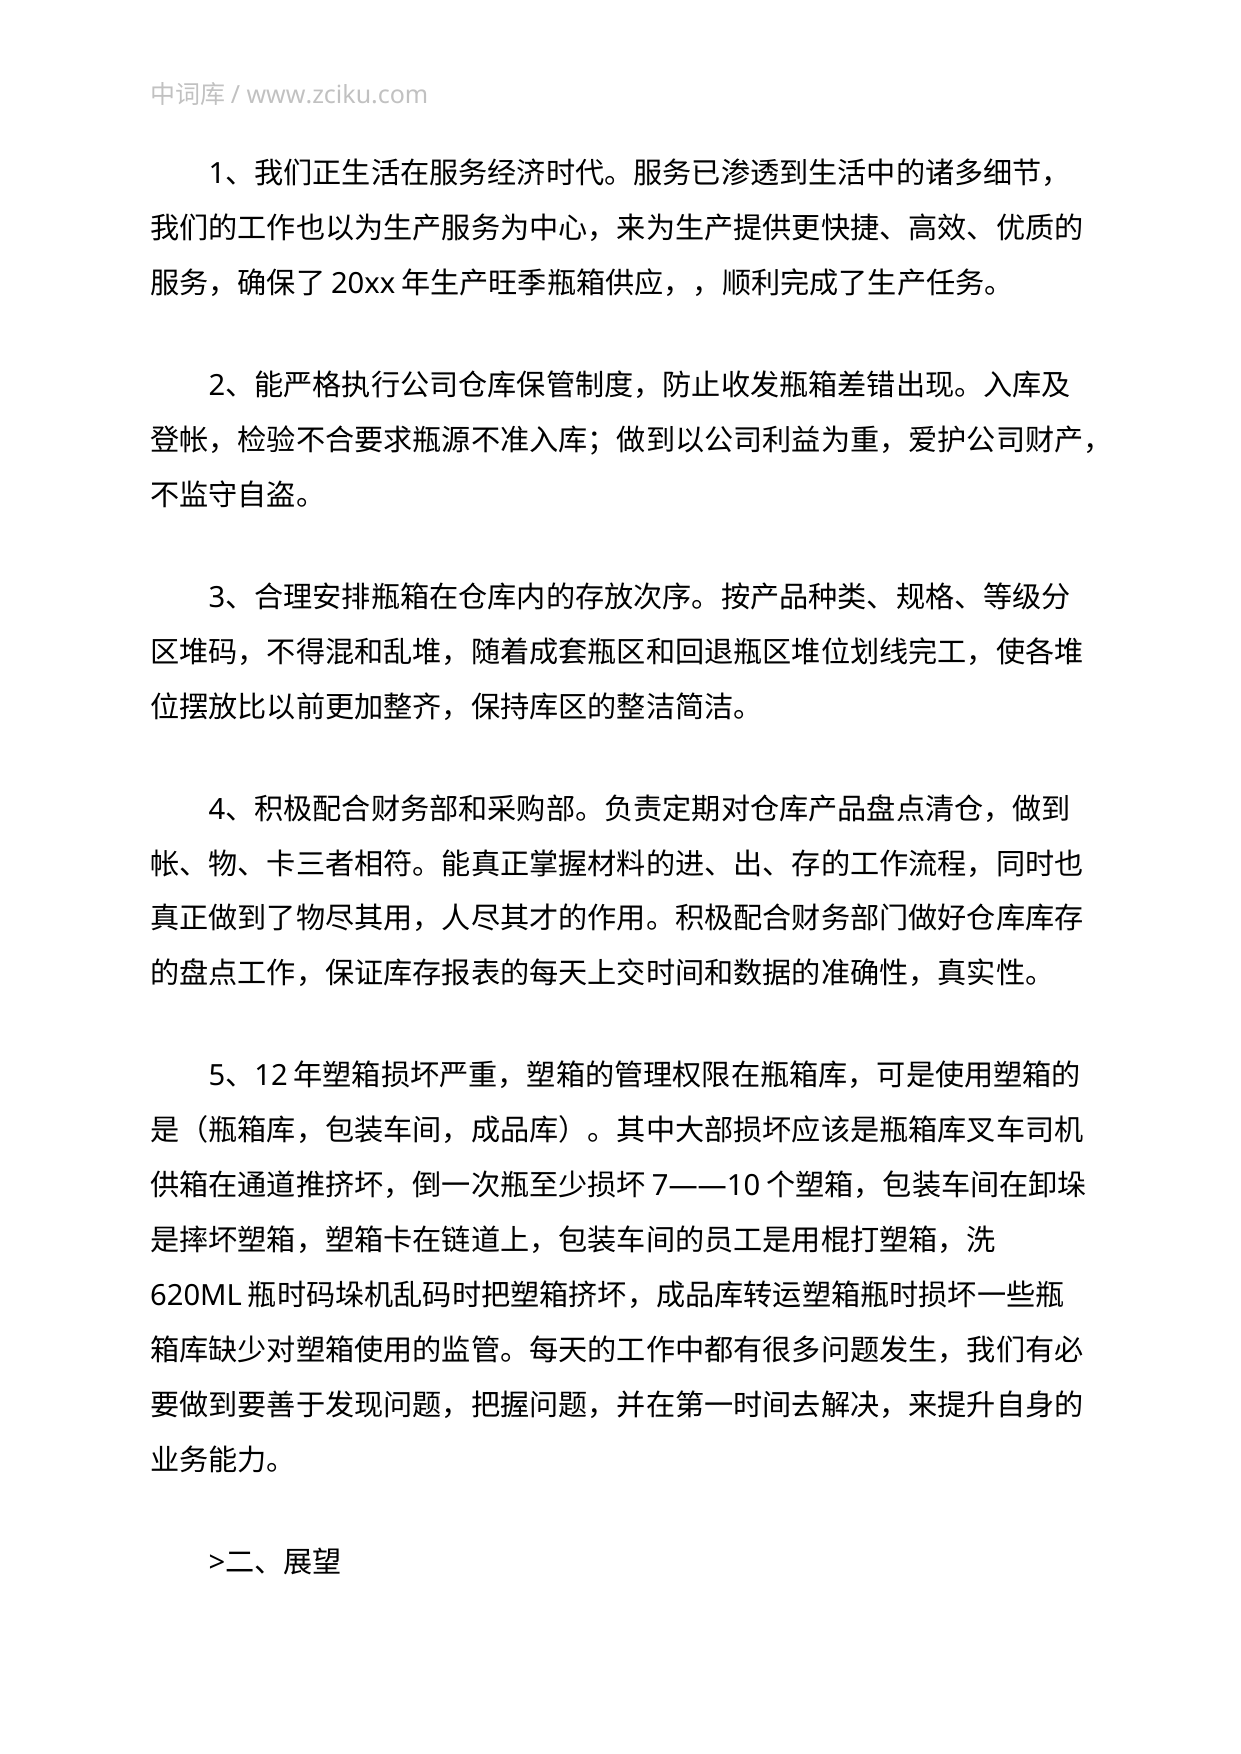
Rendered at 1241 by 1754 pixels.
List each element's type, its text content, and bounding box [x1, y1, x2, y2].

text 1、我们正生活在服务经济时代。服务已渗透到生活中的诸多细节，我们的工作也以为生产服务为中心，来为生产提供更快捷、高效、优质的服务，确保了20xx年生产旺季瓶箱供应，，顺利完成了生产任务。 [150, 150, 1090, 302]
text 4、积极配合财务部和采购部。负责定期对仓库产品盘点清仓，做到帐、物、卡三者相符。能真正掌握材料的进、出、存的工作流程，同时也真正做到了物尽其用，人尽其才的作用。积极配合财务部门做好仓库库存的盘点工作，保证库存报表的每天上交时间和数据的准确性，真实性。 [150, 785, 1090, 992]
text 2、能严格执行公司仓库保管制度，防止收发瓶箱差错出现。入库及登帐，检验不合要求瓶源不准入库；做到以公司利益为重，爱护公司财产，不监守自盗。 [150, 362, 1090, 514]
text >二、展望 [150, 1538, 1090, 1581]
text 5、12年塑箱损坏严重，塑箱的管理权限在瓶箱库，可是使用塑箱的是（瓶箱库，包装车间，成品库）。其中大部损坏应该是瓶箱库叉车司机供箱在通道推挤坏，倒一次瓶至少损坏7——10个塑箱，包装车间在卸垛是摔坏塑箱，塑箱卡在链道上，包装车间的员工是用棍打塑箱，洗620ML瓶时码垛机乱码时把塑箱挤坏，成品库转运塑箱瓶时损坏一些瓶箱库缺少对塑箱使用的监管。每天的工作中都有很多问题发生，我们有必要做到要善于发现问题，把握问题，并在第一时间去解决，来提升自身的业务能力。 [150, 1052, 1090, 1479]
text 3、合理安排瓶箱在仓库内的存放次序。按产品种类、规格、等级分区堆码，不得混和乱堆，随着成套瓶区和回退瓶区堆位划线完工，使各堆位摆放比以前更加整齐，保持库区的整洁简洁。 [150, 573, 1090, 726]
